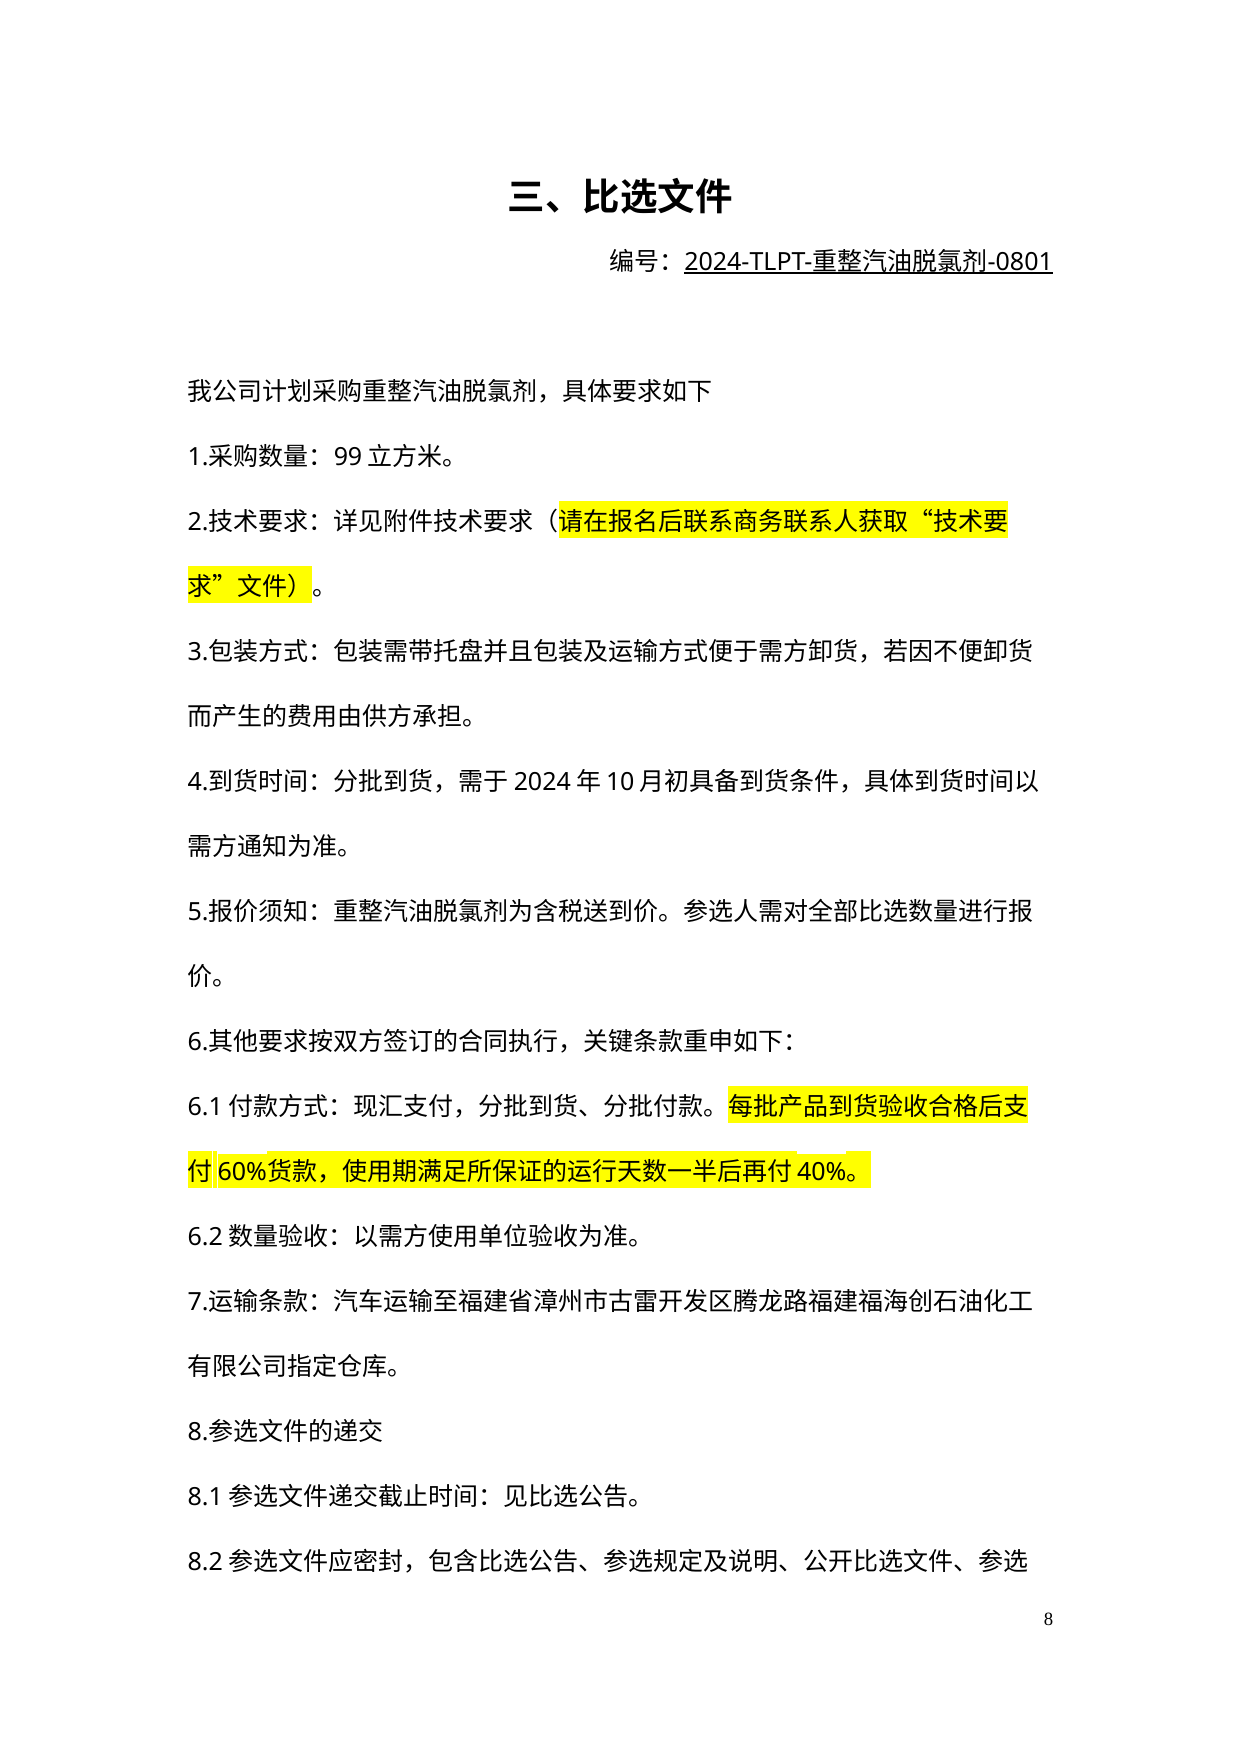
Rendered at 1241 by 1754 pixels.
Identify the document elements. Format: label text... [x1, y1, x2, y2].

text 6.2数量验收：以需方使用单位验收为准。 [187, 1202, 1053, 1267]
list 采购数量：99立方米。 [187, 422, 1053, 487]
text 5.报价须知：重整汽油脱氯剂为含税送到价。参选人需对全部比选数量进行报价。 [187, 877, 1053, 1007]
text 6.1付款方式：现汇支付，分批到货、分批付款。每批产品到货验收合格后支付60%货款，使用期满足所保证的运行天数一半后再付40%。 [187, 1072, 1053, 1202]
list 技术要求：详见附件技术要求（请在报名后联系商务联系人获取“技术要求”文件）。 [187, 487, 1053, 617]
text 7.运输条款：汽车运输至福建省漳州市古雷开发区腾龙路福建福海创石油化工有限公司指定仓库。 [187, 1267, 1053, 1397]
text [187, 1527, 1053, 1592]
text 4.到货时间：分批到货，需于2024年10月初具备到货条件，具体到货时间以需方通知为准。 [187, 747, 1053, 877]
text 我公司计划采购重整汽油脱氯剂，具体要求如下 [187, 357, 1053, 422]
text 三、比选文件 [187, 162, 1053, 227]
text 8.参选文件的递交 [187, 1397, 1053, 1462]
text 8.1参选文件递交截止时间：见比选公告。 [187, 1462, 1053, 1527]
list 包装方式：包装需带托盘并且包装及运输方式便于需方卸货，若因不便卸货而产生的费用由供方承担。 [187, 617, 1053, 747]
text 6.其他要求按双方签订的合同执行，关键条款重申如下： [187, 1007, 1053, 1072]
text 编号：2024-TLPT-重整汽油脱氯剂-0801 [187, 227, 1053, 292]
